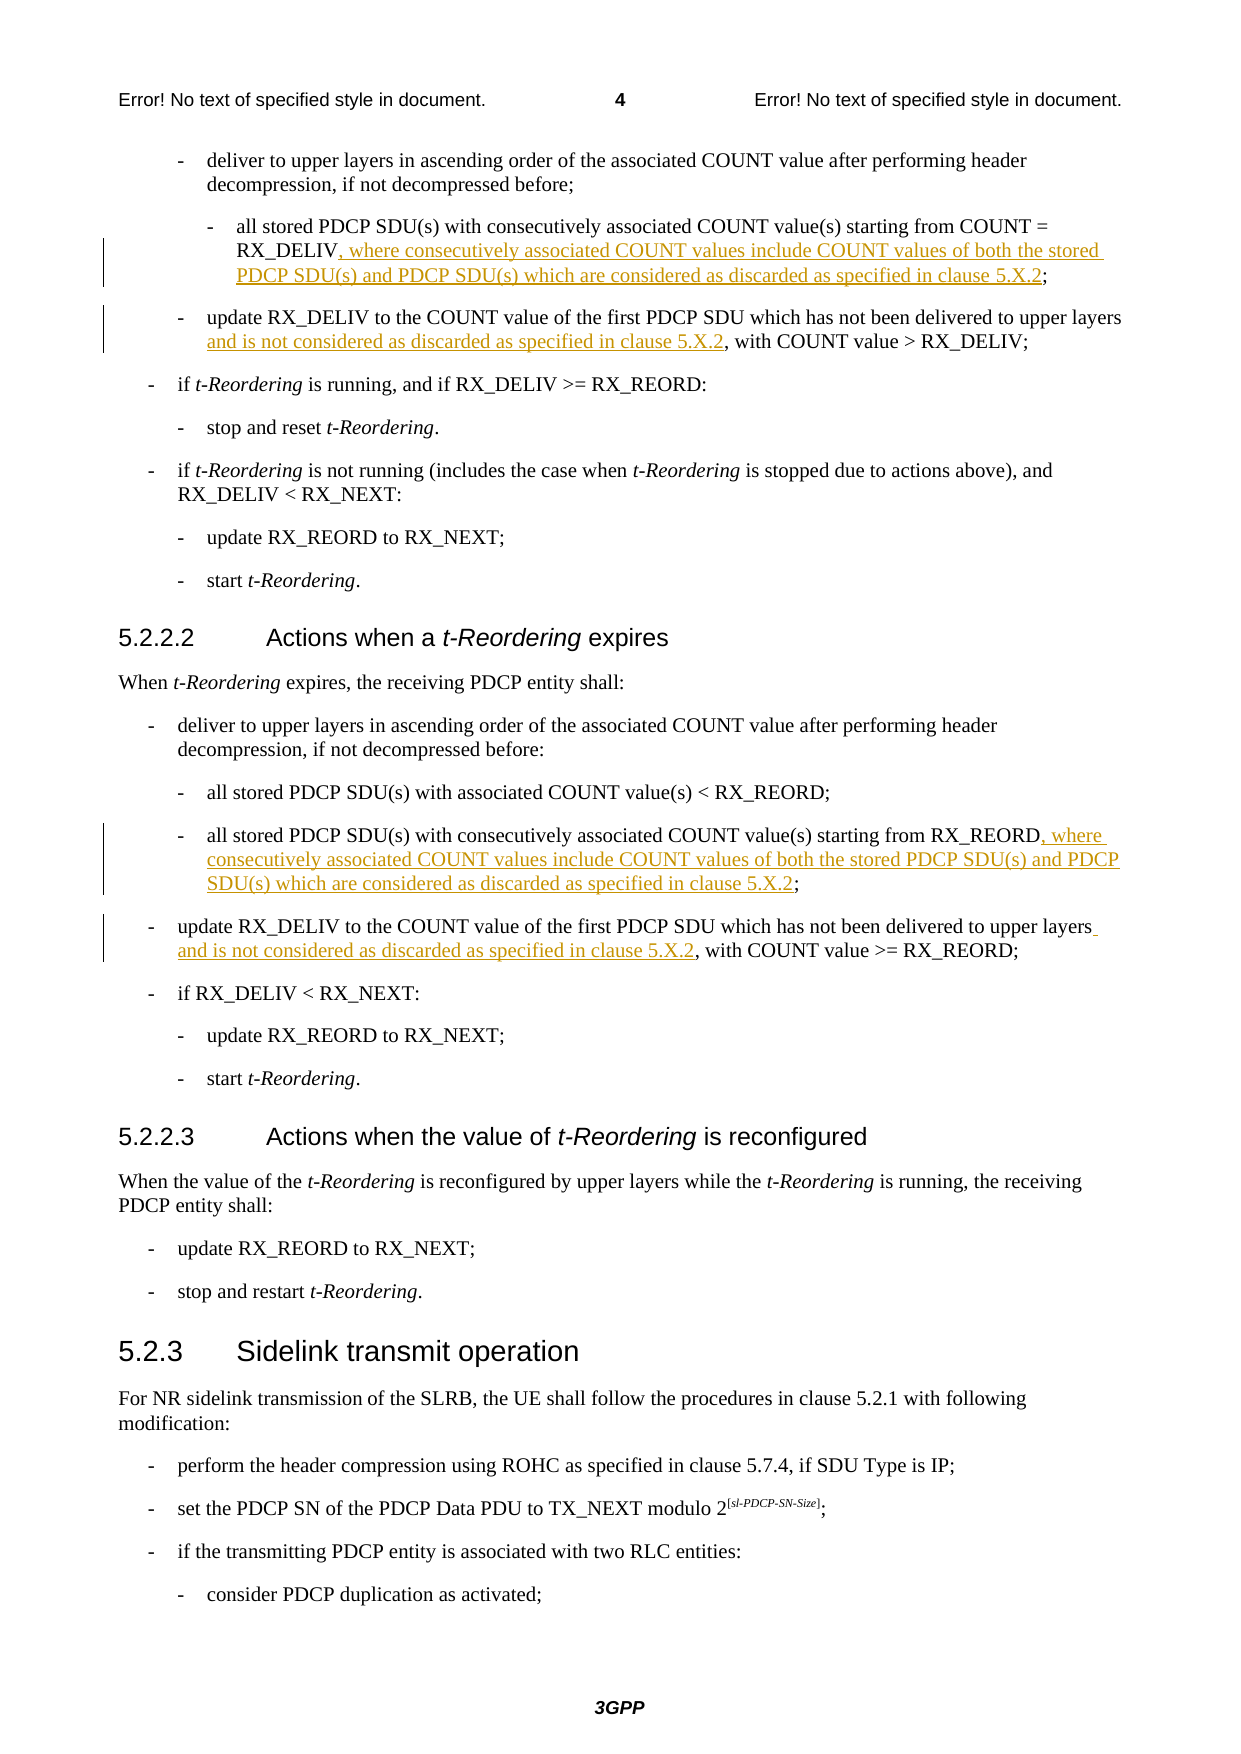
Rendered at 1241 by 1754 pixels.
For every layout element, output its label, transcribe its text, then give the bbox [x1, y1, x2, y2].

text - if RX_DELIV < RX_NEXT: [148, 981, 1122, 1005]
text - update RX_DELIV to the COUNT value of the first PDCP SDU which has not been delivered to upper layers, with COUNT value > RX_DELIV; [177, 305, 1122, 353]
text - if t-Reordering is not running (includes the case when t-Reordering is stopped due to actions above), and RX_DELIV < RX_NEXT: [148, 458, 1122, 506]
text - perform the header compression using ROHC as specified in clause 5.7.4, if SDU Type is IP; [148, 1453, 1122, 1477]
text - deliver to upper layers in ascending order of the associated COUNT value after performing header decompression, if not decompressed before: [148, 713, 1122, 761]
text - update RX_REORD to RX_NEXT; [177, 525, 1122, 549]
text When the value of the t-Reordering is reconfigured by upper layers while the t-Reordering is running, the receiving PDCP entity shall: [118, 1169, 1122, 1217]
subtitle 5.2.3 Sidelink transmit operation [118, 1334, 1122, 1368]
text - if t-Reordering is running, and if RX_DELIV >= RX_REORD: [148, 372, 1122, 396]
text When t-Reordering expires, the receiving PDCP entity shall: [118, 670, 1122, 694]
subtitle 5.2.2.2 Actions when a t-Reordering expires [118, 623, 1122, 652]
text - start t-Reordering. [177, 1066, 1122, 1090]
subtitle 5.2.2.3 Actions when the value of t-Reordering is reconfigured [118, 1122, 1122, 1150]
text For NR sidelink transmission of the SLRB, the UE shall follow the procedures in clause 5.2.1 with following modification: [118, 1386, 1122, 1434]
text - all stored PDCP SDU(s) with associated COUNT value(s) < RX_REORD; [177, 780, 1122, 804]
text - stop and restart t-Reordering. [148, 1279, 1122, 1303]
text - all stored PDCP SDU(s) with consecutively associated COUNT value(s) starting from RX_REORD; [177, 823, 1122, 895]
text - deliver to upper layers in ascending order of the associated COUNT value after performing header decompression, if not decompressed before; [177, 147, 1122, 196]
text - update RX_REORD to RX_NEXT; [177, 1023, 1122, 1047]
text - stop and reset t-Reordering. [177, 415, 1122, 439]
text - start t-Reordering. [177, 567, 1122, 592]
text - if the transmitting PDCP entity is associated with two RLC entities: [148, 1539, 1122, 1563]
text - update RX_REORD to RX_NEXT; [148, 1236, 1122, 1260]
text - consider PDCP duplication as activated; [177, 1582, 1122, 1606]
text - update RX_DELIV to the COUNT value of the first PDCP SDU which has not been delivered to upper layers, with COUNT value >= RX_REORD; [148, 914, 1122, 962]
text - set the PDCP SN of the PDCP Data PDU to TX_NEXT modulo 2[sl-PDCP-SN-Size]; [148, 1496, 1122, 1520]
text - all stored PDCP SDU(s) with consecutively associated COUNT value(s) starting from COUNT = RX_DELIV; [207, 214, 1122, 287]
